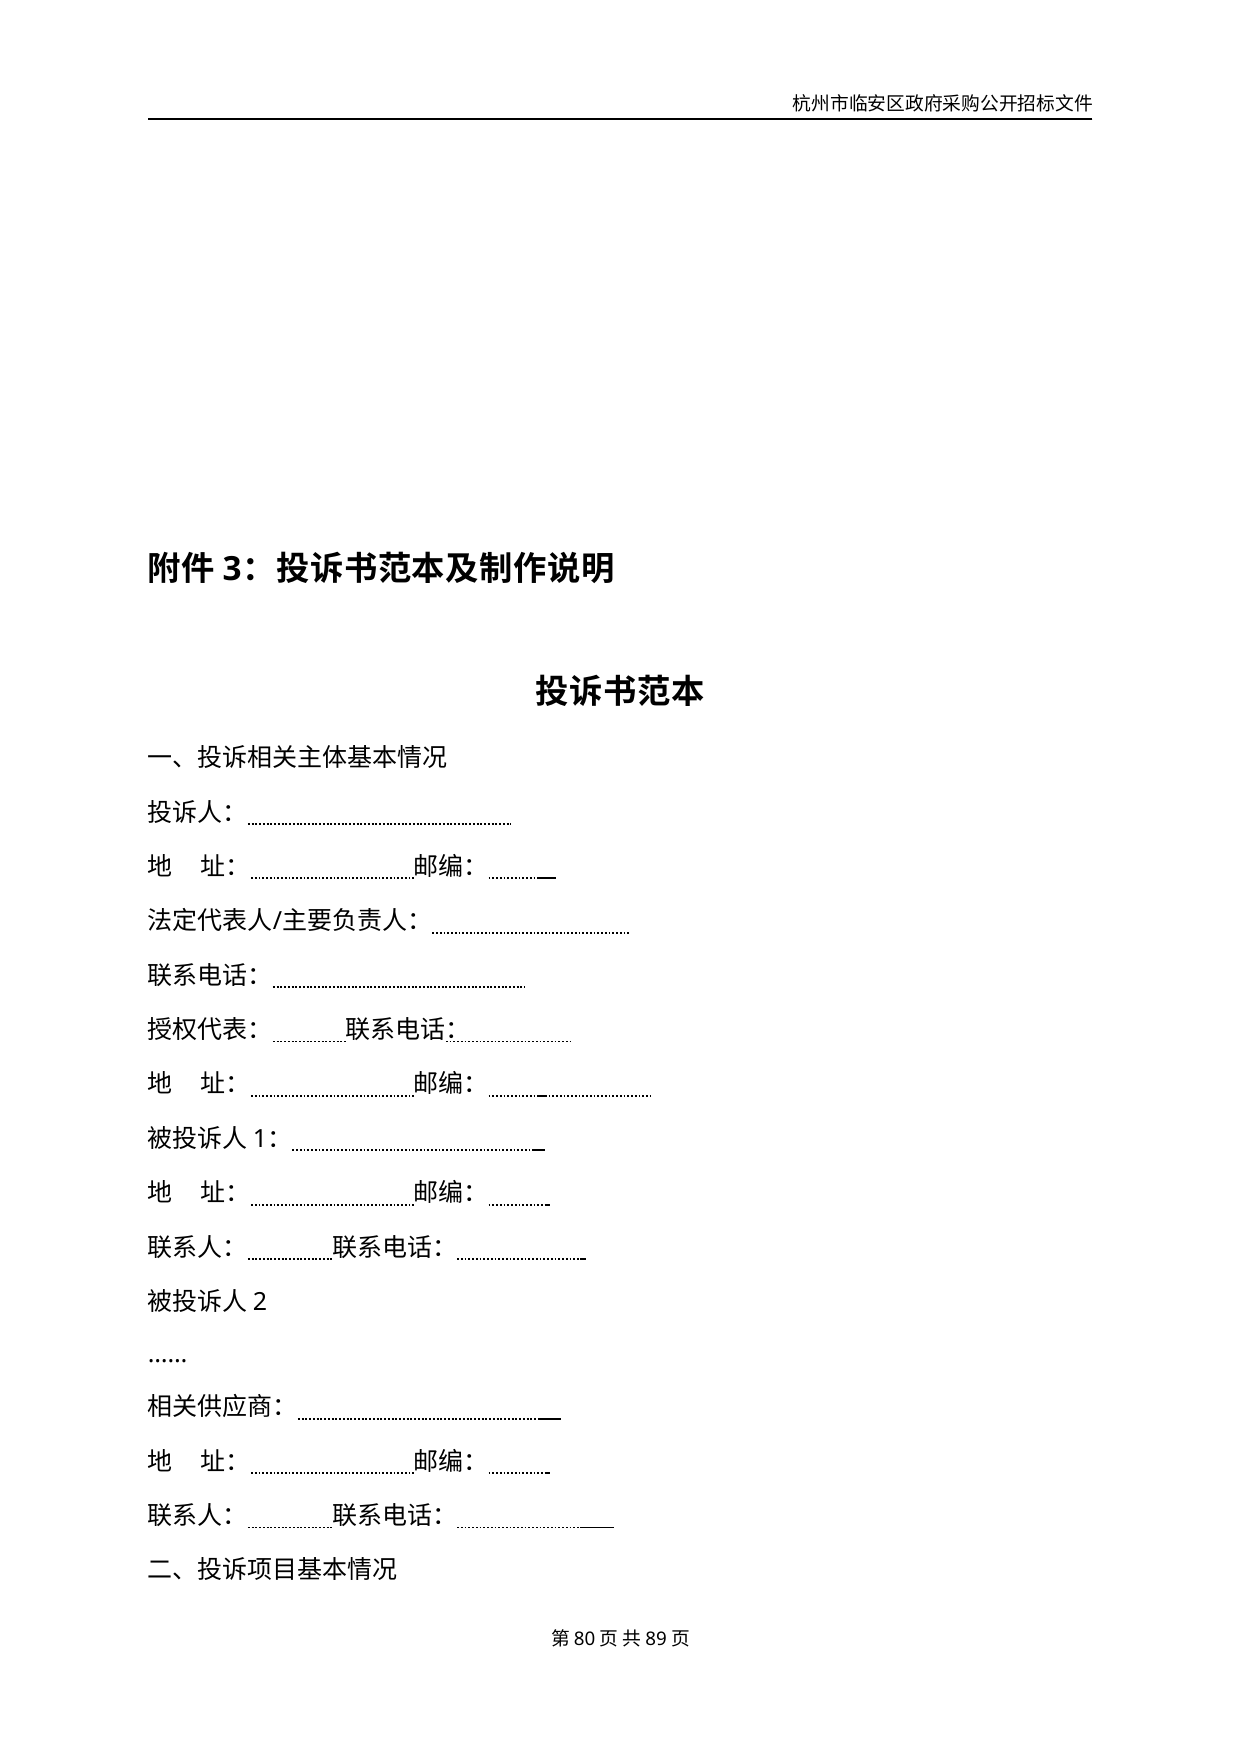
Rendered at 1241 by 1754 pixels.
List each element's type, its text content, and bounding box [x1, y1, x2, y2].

text 附件3：投诉书范本及制作说明 [148, 542, 1092, 590]
text 地 址： 邮编： [148, 846, 1092, 883]
text 投诉书范本 [148, 665, 1092, 713]
text 地 址： 邮编： [148, 1064, 1092, 1100]
text …… [148, 1336, 1092, 1370]
text 被投诉人1： [148, 1118, 1092, 1154]
text 地 址： 邮编： [148, 1173, 1092, 1209]
text 相关供应商： [148, 1387, 1092, 1423]
text 法定代表人/主要负责人： [148, 901, 1092, 937]
text 一、投诉相关主体基本情况 [148, 738, 1092, 774]
text 联系人： 联系电话： [148, 1227, 1092, 1263]
text 授权代表： 联系电话： [148, 1009, 1092, 1046]
text 联系电话： [148, 955, 1092, 991]
text 联系人： 联系电话： [148, 1496, 1092, 1532]
text 被投诉人2 [148, 1281, 1092, 1318]
text 投诉人： [148, 792, 1092, 828]
text 地 址： 邮编： [148, 1441, 1092, 1477]
text 二、投诉项目基本情况 [148, 1550, 1092, 1586]
